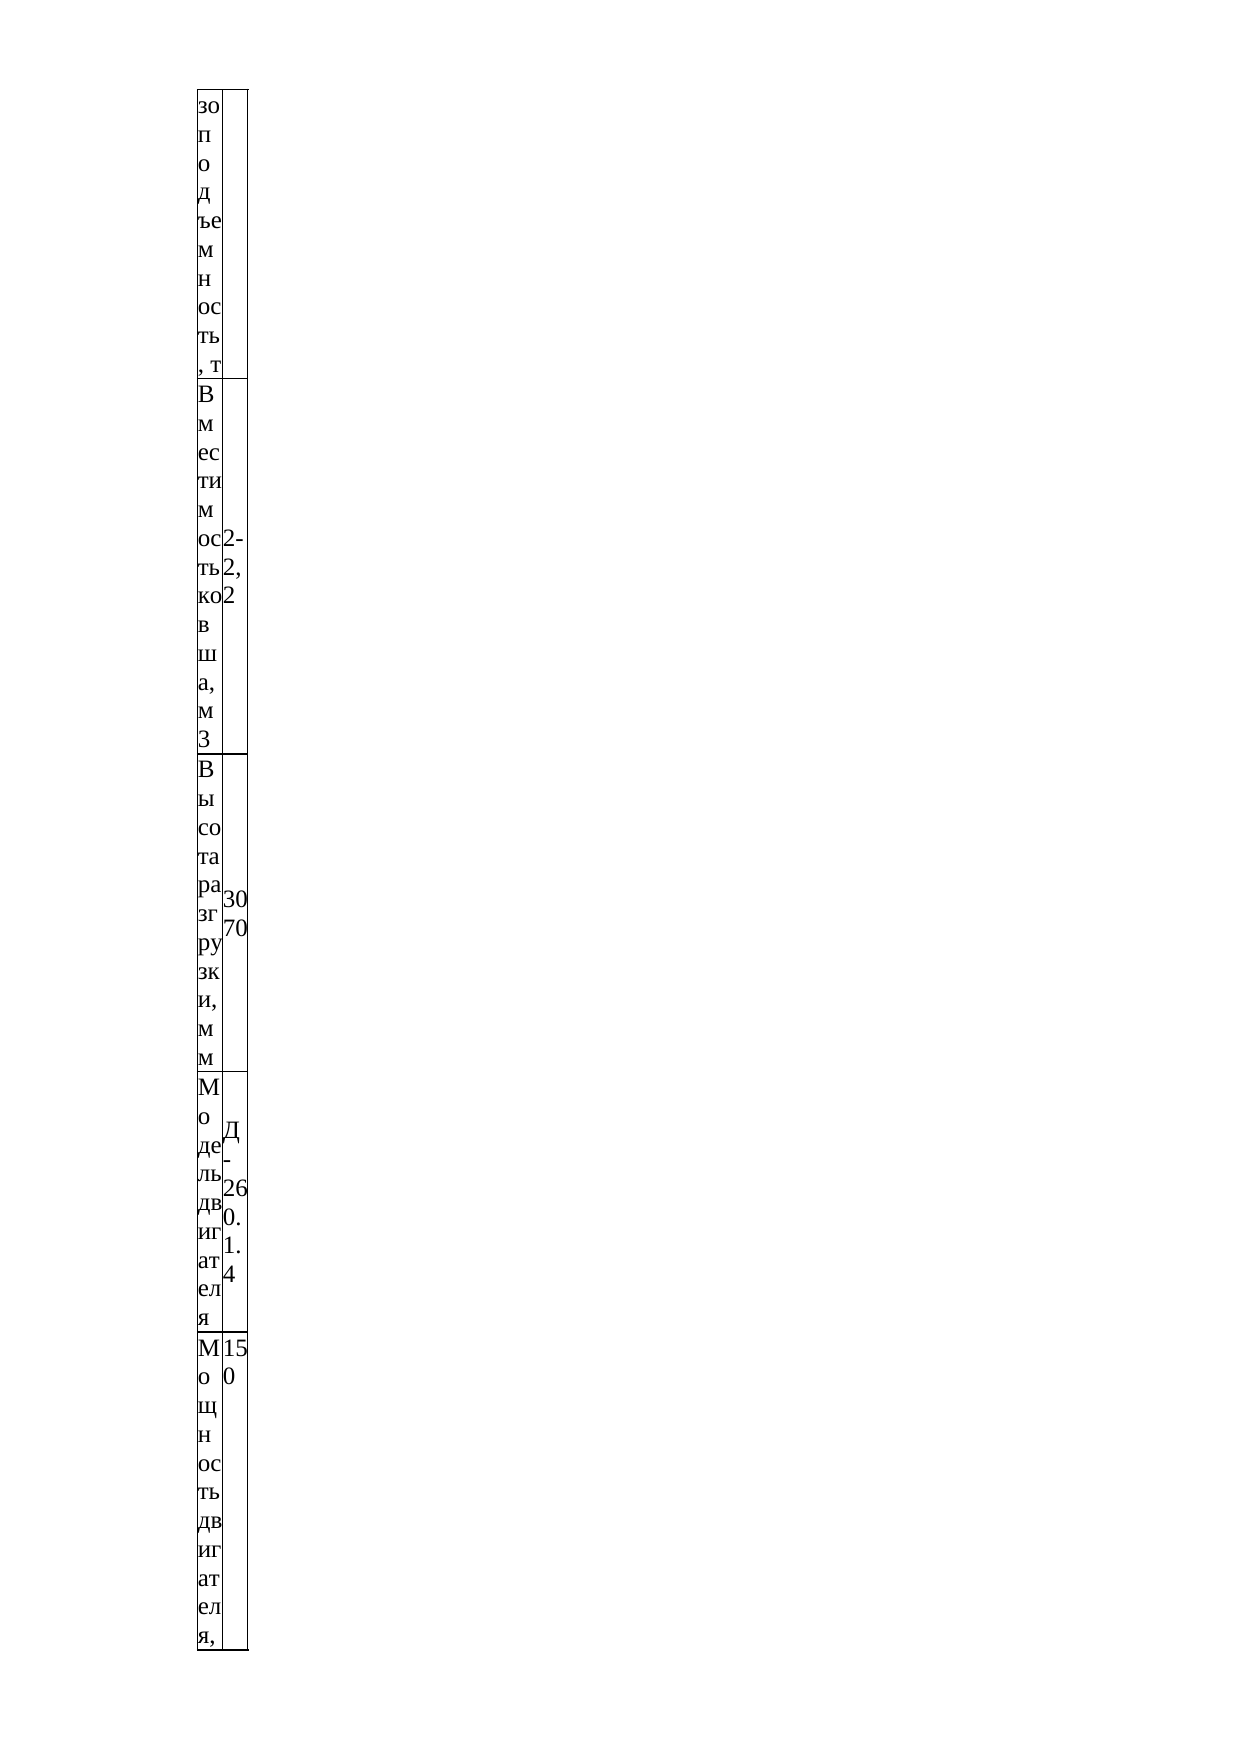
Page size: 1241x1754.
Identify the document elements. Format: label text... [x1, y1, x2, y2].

table_cell Грузоподъемность, т [198, 90, 222, 378]
table_cell 2-2,2 [223, 379, 247, 753]
table_cell Модель двигателя [198, 1072, 222, 1331]
table_cell 150 [223, 1333, 247, 1649]
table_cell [198, 1333, 222, 1649]
table_cell 3070 [223, 755, 247, 1071]
table_cell 4 [223, 90, 247, 378]
table_cell Высота разгрузки, мм [198, 755, 222, 1071]
table_cell Вместимость ковша, м3 [198, 379, 222, 753]
table_cell Д-260.1.4 [223, 1072, 247, 1331]
